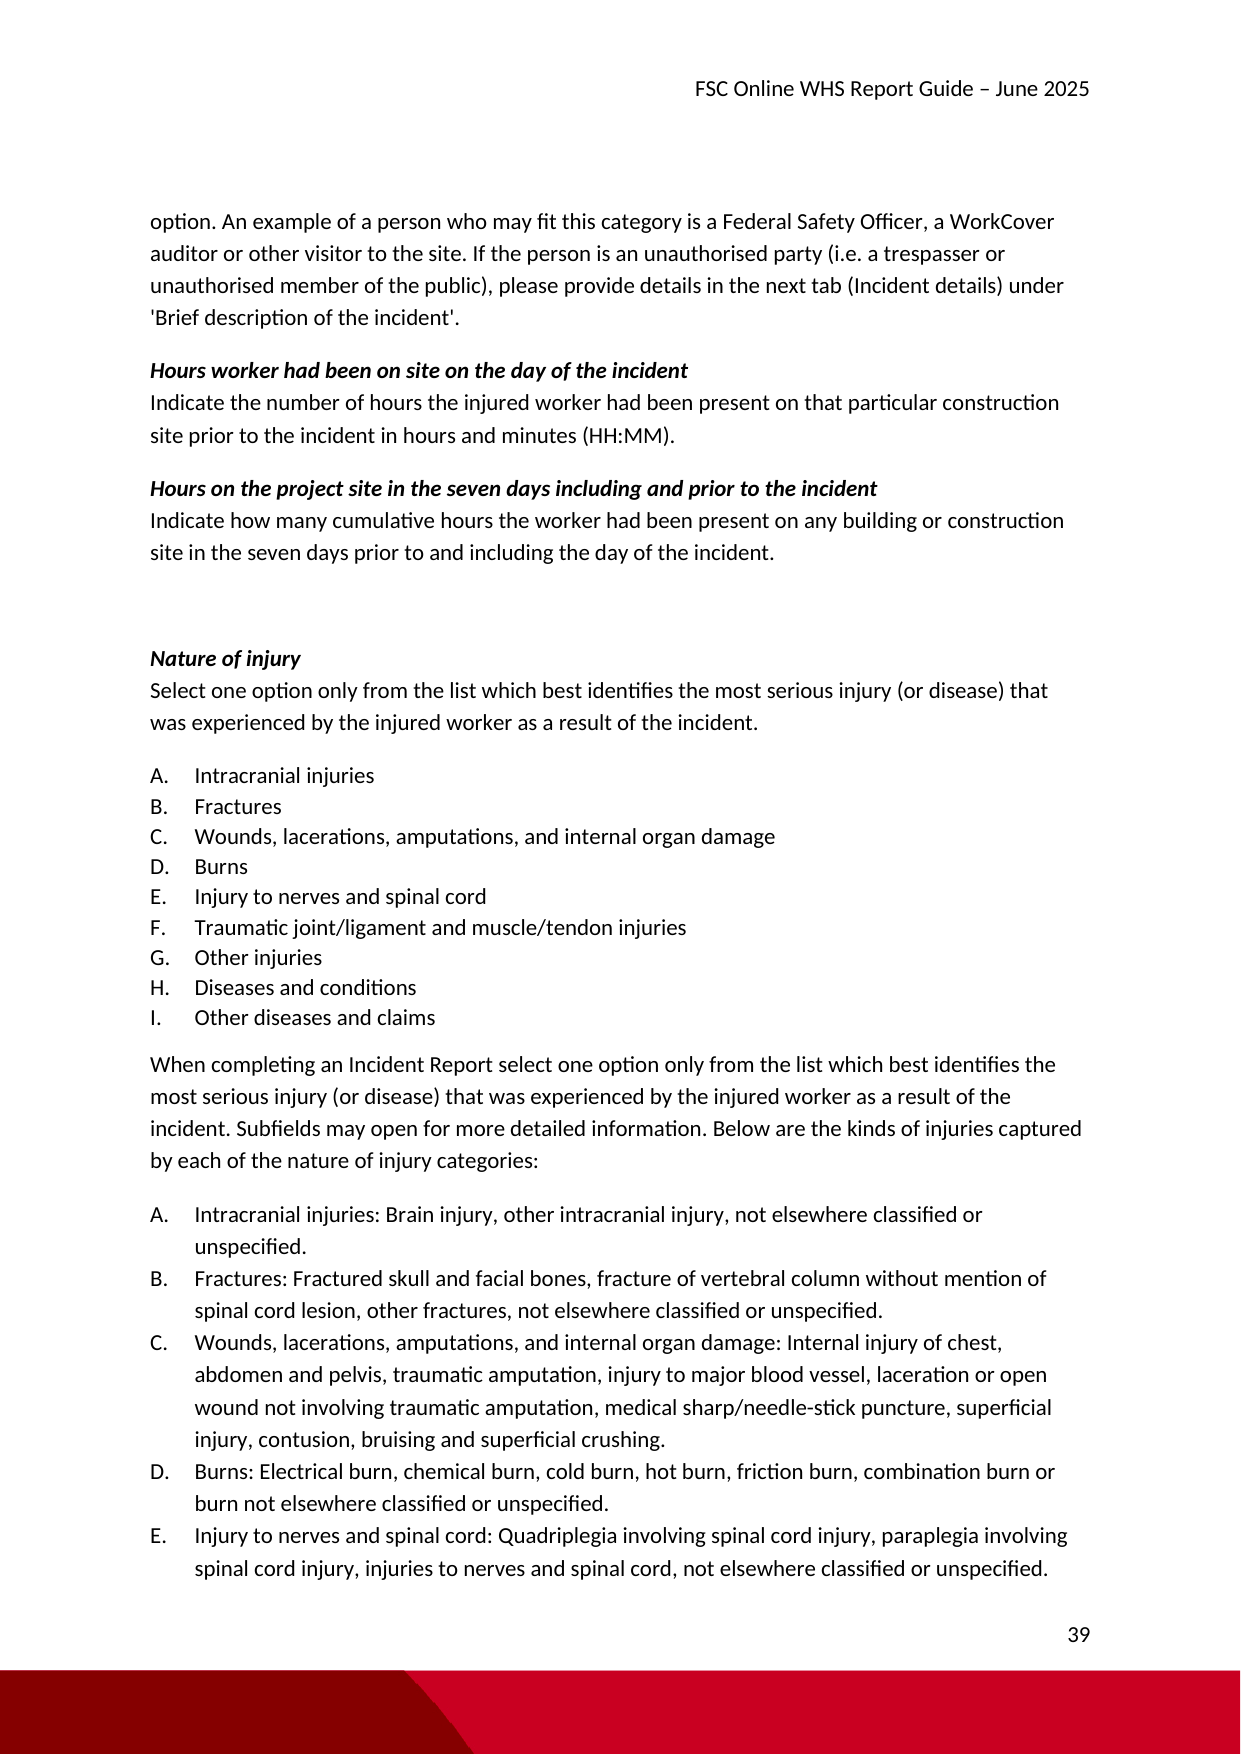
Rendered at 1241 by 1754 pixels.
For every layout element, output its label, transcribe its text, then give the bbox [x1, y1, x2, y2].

list Intracranial injuries [150, 762, 1090, 789]
list Fractures [150, 792, 1090, 820]
list Fractures: Fractured skull and facial bones, fracture of vertebral column without mention of spinal cord lesion, other fractures, not elsewhere classified or unspecified. [150, 1264, 1090, 1324]
list Injury to nerves and spinal cord: Quadriplegia involving spinal cord injury, paraplegia involving spinal cord injury, injuries to nerves and spinal cord, not elsewhere classified or unspecified. [150, 1522, 1090, 1582]
text Select one option only from the list which best identifies the most serious injury (or disease) that was experienced by the injured worker as a result of the incident. [150, 676, 1090, 737]
text Indicate how many cumulative hours the worker had been present on any building or construction site in the seven days prior to and including the day of the incident. [150, 506, 1090, 566]
list Diseases and conditions [150, 973, 1090, 1001]
subtitle Nature of injury [150, 644, 1090, 672]
list Traumatic joint/ligament and muscle/tendon injuries [150, 913, 1090, 941]
list Other injuries [150, 943, 1090, 971]
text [150, 207, 1090, 331]
text Indicate the number of hours the injured worker had been present on that particular construction site prior to the incident in hours and minutes (HH:MM). [150, 388, 1090, 449]
list Injury to nerves and spinal cord [150, 882, 1090, 910]
list Burns [150, 852, 1090, 880]
list Intracranial injuries: Brain injury, other intracranial injury, not elsewhere classified or unspecified. [150, 1200, 1090, 1260]
list Burns: Electrical burn, chemical burn, cold burn, hot burn, friction burn, combination burn or burn not elsewhere classified or unspecified. [150, 1457, 1090, 1517]
picture [0, 1670, 1241, 1754]
text When completing an Incident Report select one option only from the list which best identifies the most serious injury (or disease) that was experienced by the injured worker as a result of the incident. Subfields may open for more detailed information. Below are the kinds of injuries captured by each of the nature of injury categories: [150, 1050, 1090, 1175]
subtitle Hours worker had been on site on the day of the incident [150, 356, 1090, 384]
list Wounds, lacerations, amputations, and internal organ damage [150, 822, 1090, 850]
list Wounds, lacerations, amputations, and internal organ damage: Internal injury of chest, abdomen and pelvis, traumatic amputation, injury to major blood vessel, laceration or open wound not involving traumatic amputation, medical sharp/needle-stick puncture, superficial injury, contusion, bruising and superficial crushing. [150, 1328, 1090, 1453]
subtitle Hours on the project site in the seven days including and prior to the incident [150, 474, 1090, 502]
list Other diseases and claims [150, 1003, 1090, 1031]
